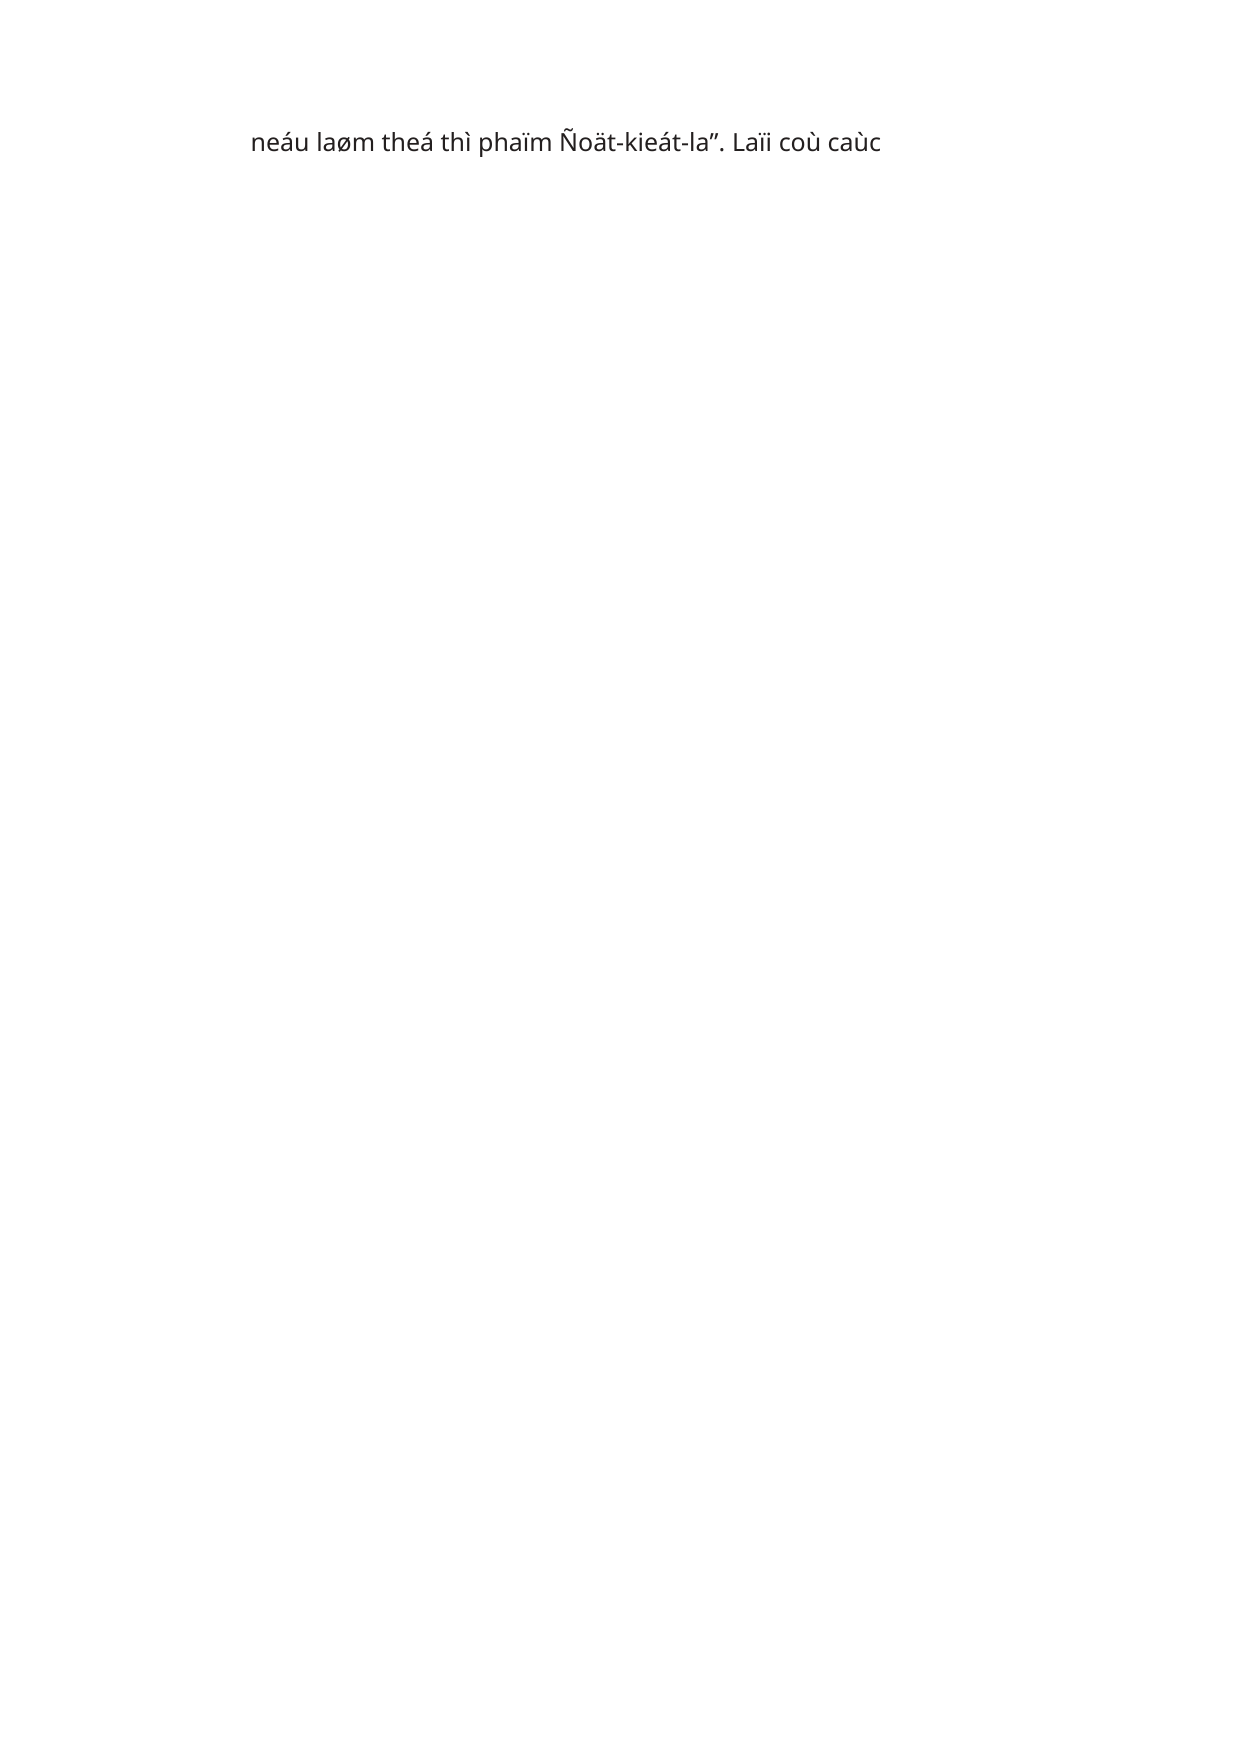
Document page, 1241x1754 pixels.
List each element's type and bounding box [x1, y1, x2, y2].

text [250, 127, 990, 158]
